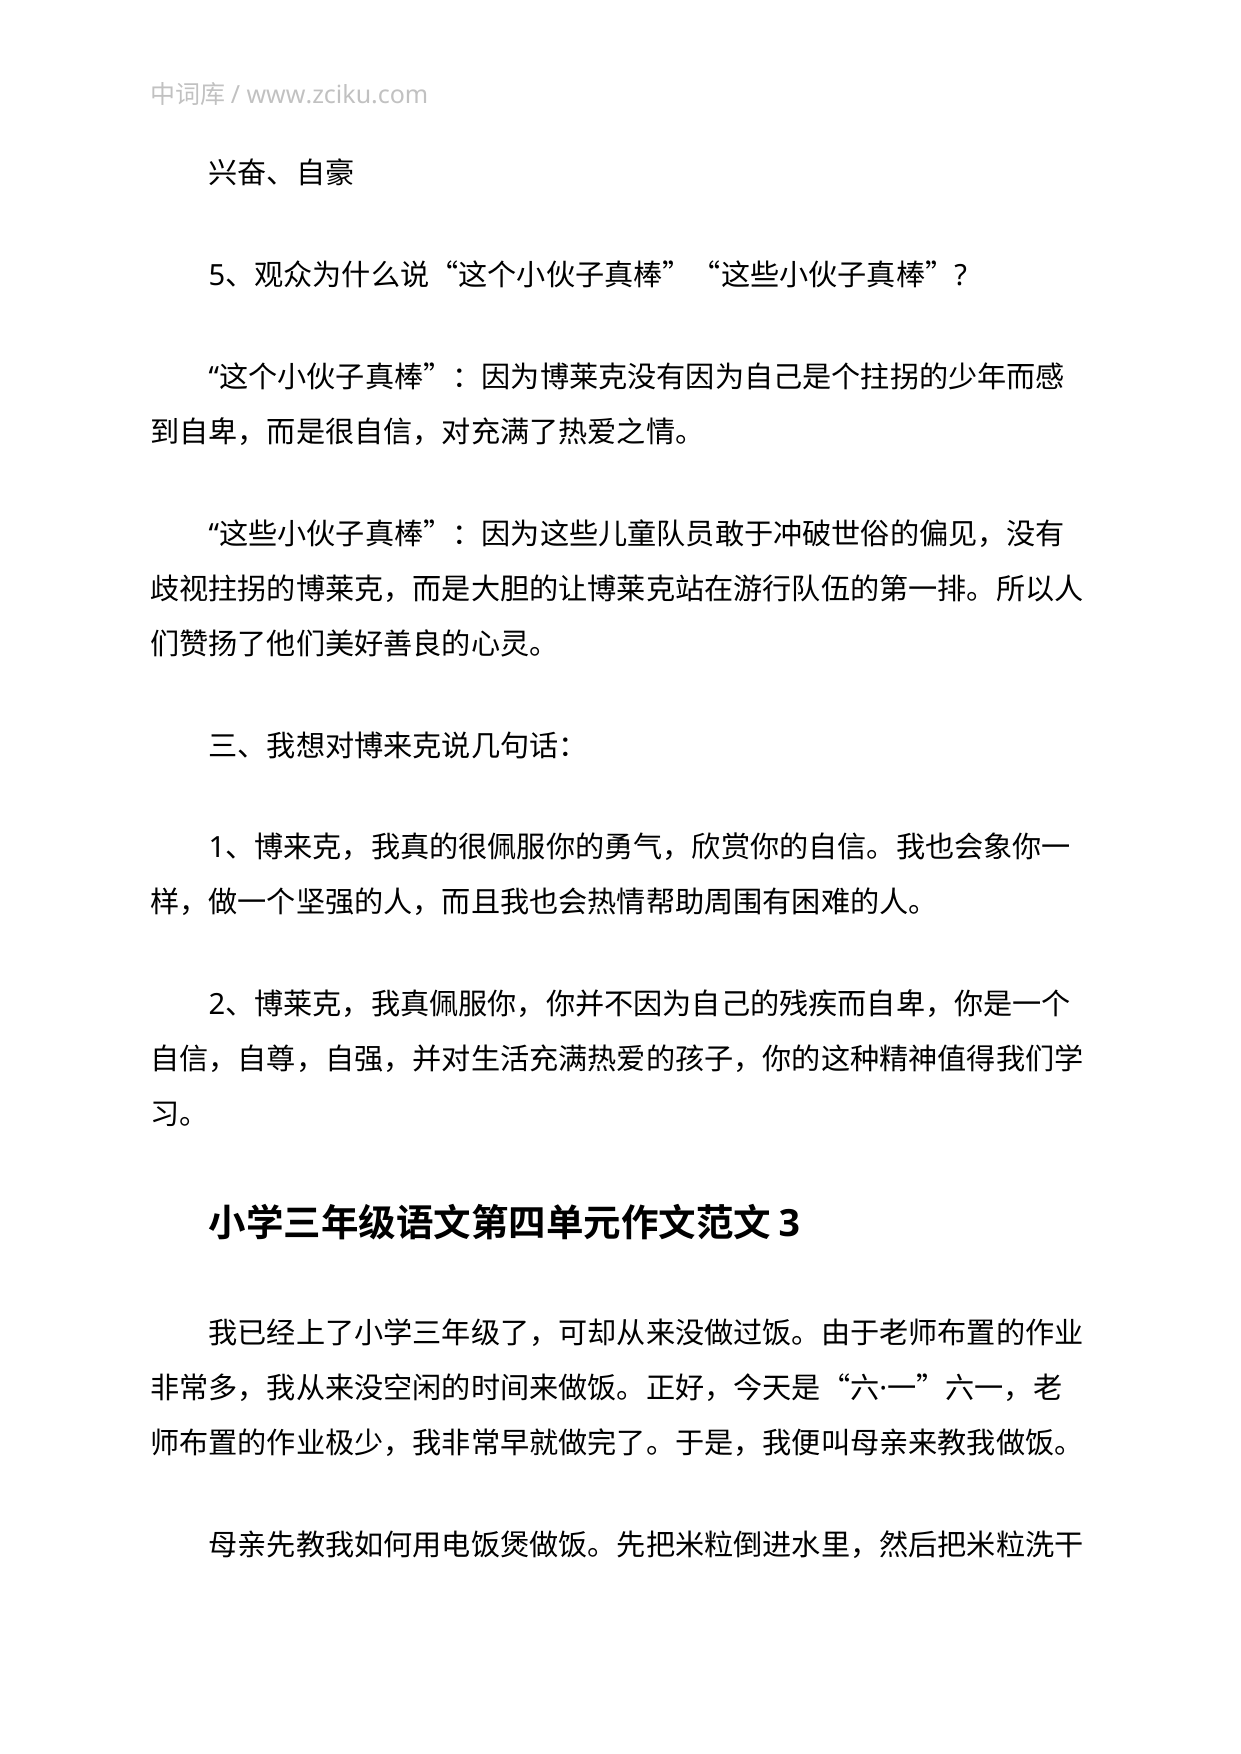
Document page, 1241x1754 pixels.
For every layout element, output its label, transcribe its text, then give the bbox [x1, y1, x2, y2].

text 兴奋、自豪 [150, 150, 1090, 192]
text 三、我想对博来克说几句话： [150, 722, 1090, 764]
text 5、观众为什么说“这个小伙子真棒”“这些小伙子真棒”? [150, 252, 1090, 294]
text “这个小伙子真棒”：因为博莱克没有因为自己是个拄拐的少年而感到自卑，而是很自信，对充满了热爱之情。 [150, 354, 1090, 451]
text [150, 1522, 1090, 1564]
text 我已经上了小学三年级了，可却从来没做过饭。由于老师布置的作业非常多，我从来没空闲的时间来做饭。正好，今天是“六·一”六一，老师布置的作业极少，我非常早就做完了。于是，我便叫母亲来教我做饭。 [150, 1310, 1090, 1462]
text 2、博莱克，我真佩服你，你并不因为自己的残疾而自卑，你是一个自信，自尊，自强，并对生活充满热爱的孩子，你的这种精神值得我们学习。 [150, 981, 1090, 1133]
text 1、博来克，我真的很佩服你的勇气，欣赏你的自信。我也会象你一样，做一个坚强的人，而且我也会热情帮助周围有困难的人。 [150, 824, 1090, 921]
text “这些小伙子真棒”：因为这些儿童队员敢于冲破世俗的偏见，没有歧视拄拐的博莱克，而是大胆的让博莱克站在游行队伍的第一排。所以人们赞扬了他们美好善良的心灵。 [150, 511, 1090, 663]
text 小学三年级语文第四单元作文范文3 [150, 1192, 1090, 1247]
